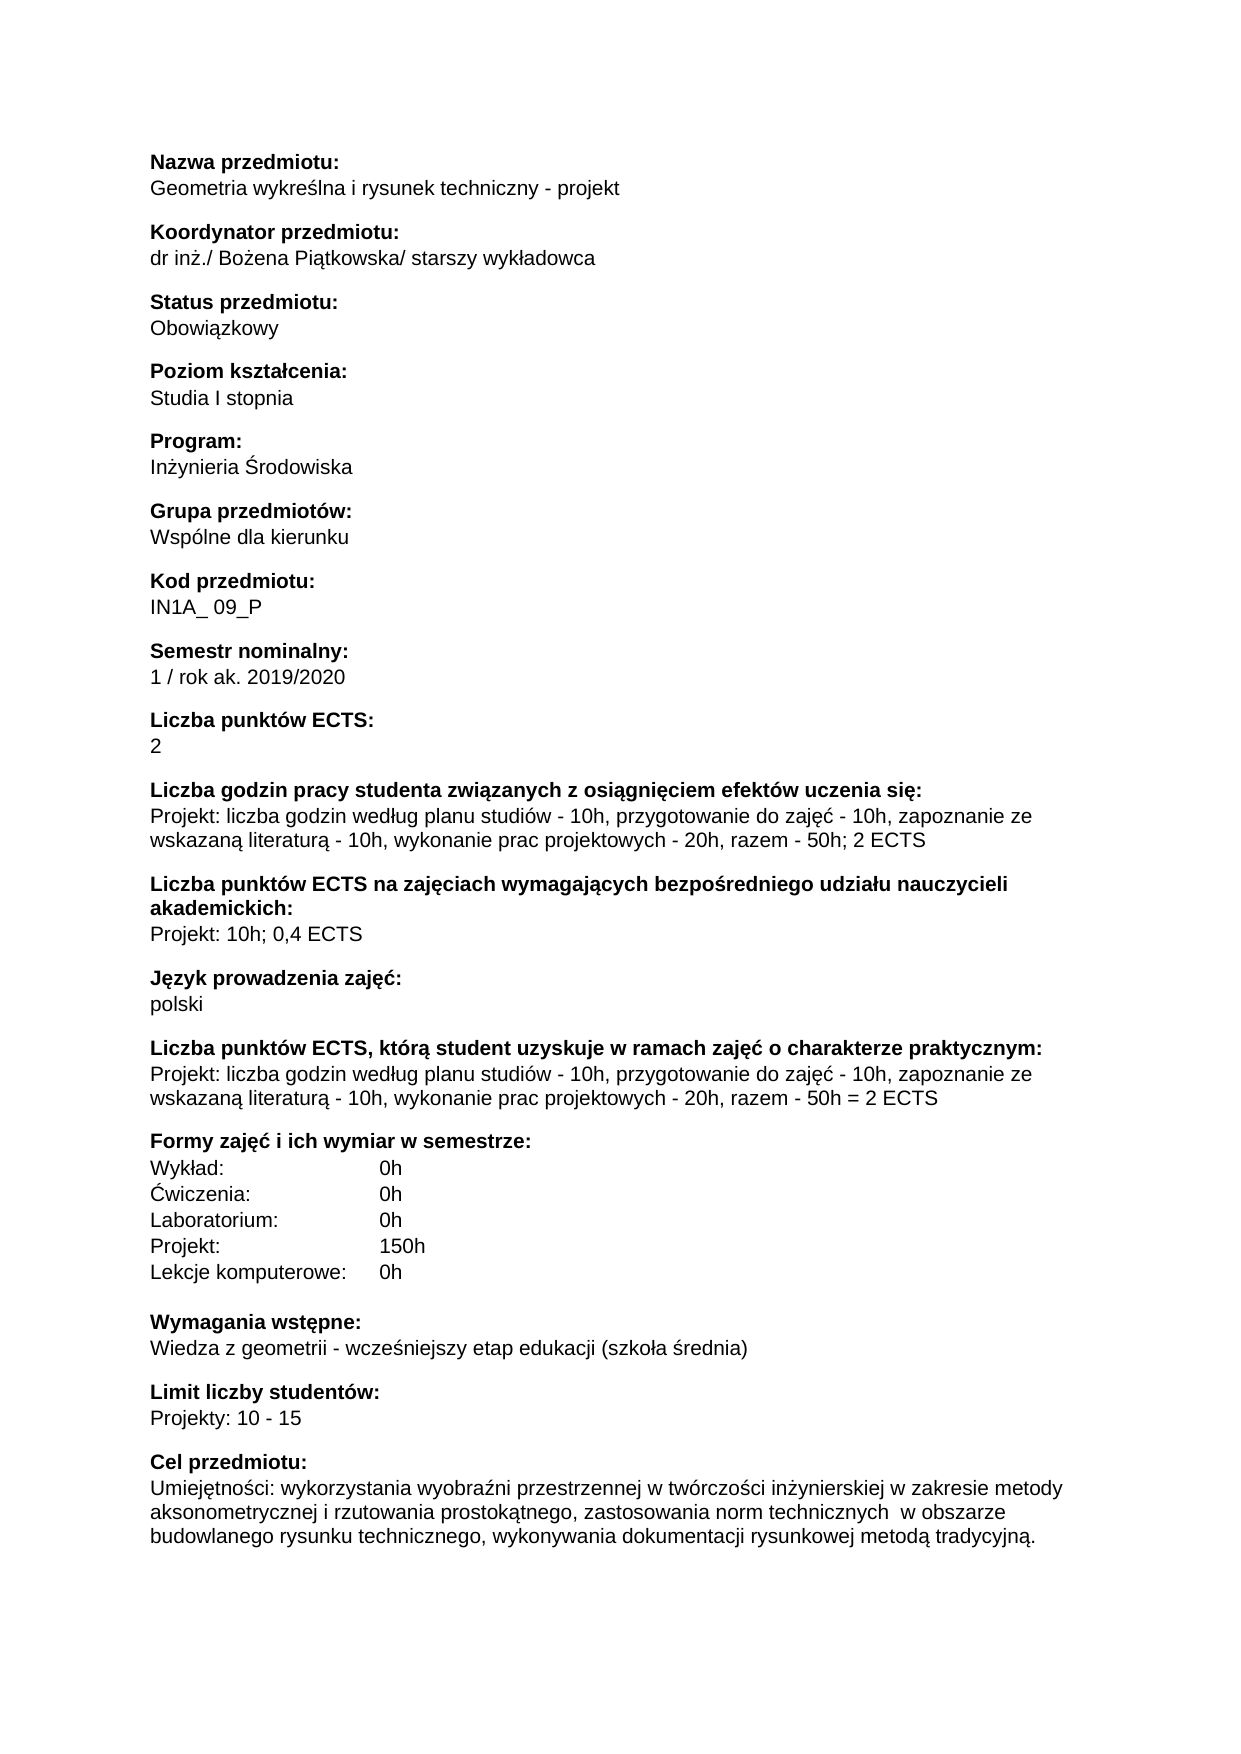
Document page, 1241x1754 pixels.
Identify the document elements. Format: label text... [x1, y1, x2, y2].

text dr inż./ Bożena Piątkowska/ starszy wykładowca [150, 246, 1090, 270]
text Język prowadzenia zajęć: [150, 966, 1090, 989]
table_cell Ćwiczenia: [140, 1182, 367, 1206]
table_cell 0h [369, 1258, 597, 1284]
text Wymagania wstępne: [150, 1310, 1090, 1334]
table_cell 150h [369, 1232, 597, 1258]
text Geometria wykreślna i rysunek techniczny - projekt [150, 176, 1090, 200]
text Liczba godzin pracy studenta związanych z osiągnięciem efektów uczenia się: [150, 778, 1090, 802]
text Liczba punktów ECTS: [150, 708, 1090, 732]
text Program: [150, 429, 1090, 453]
text Projekt: liczba godzin według planu studiów - 10h, przygotowanie do zajęć - 10h, zapoznanie ze wskazaną literaturą - 10h, wykonanie prac projektowych - 20h, razem - 50h = 2 ECTS [150, 1061, 1090, 1109]
table_header 0h [369, 1156, 597, 1180]
text Limit liczby studentów: [150, 1380, 1090, 1404]
text Projekty: 10 - 15 [150, 1406, 1090, 1430]
text polski [150, 992, 1090, 1016]
text 2 [150, 734, 1090, 758]
text Umiejętności: wykorzystania wyobraźni przestrzennej w twórczości inżynierskiej w zakresie metody aksonometrycznej i rzutowania prostokątnego, zastosowania norm technicznych w obszarze budowlanego rysunku technicznego, wykonywania dokumentacji rysunkowej metodą tradycyjną. [150, 1476, 1090, 1547]
table_header Wykład: [140, 1156, 367, 1180]
table_cell Projekt: [140, 1234, 367, 1258]
text Liczba punktów ECTS, którą student uzyskuje w ramach zajęć o charakterze praktycznym: [150, 1035, 1090, 1059]
table_cell Lekcje komputerowe: [140, 1260, 367, 1284]
text Status przedmiotu: [150, 289, 1090, 313]
text Grupa przedmiotów: [150, 499, 1090, 523]
text Projekt: liczba godzin według planu studiów - 10h, przygotowanie do zajęć - 10h, zapoznanie ze wskazaną literaturą - 10h, wykonanie prac projektowych - 20h, razem - 50h; 2 ECTS [150, 804, 1090, 852]
text Studia I stopnia [150, 385, 1090, 409]
text Liczba punktów ECTS na zajęciach wymagających bezpośredniego udziału nauczycieli akademickich: [150, 872, 1090, 920]
text Formy zajęć i ich wymiar w semestrze: [150, 1129, 1090, 1153]
text Semestr nominalny: [150, 638, 1090, 662]
text Obowiązkowy [150, 316, 1090, 339]
text Wiedza z geometrii - wcześniejszy etap edukacji (szkoła średnia) [150, 1336, 1090, 1360]
text Inżynieria Środowiska [150, 455, 1090, 479]
table_cell 0h [369, 1206, 597, 1232]
text Poziom kształcenia: [150, 359, 1090, 383]
text Projekt: 10h; 0,4 ECTS [150, 922, 1090, 946]
table_cell Laboratorium: [140, 1208, 367, 1232]
text Nazwa przedmiotu: [150, 150, 1090, 174]
text IN1A_ 09_P [150, 595, 1090, 619]
text Kod przedmiotu: [150, 569, 1090, 593]
text Wspólne dla kierunku [150, 525, 1090, 549]
text 1 / rok ak. 2019/2020 [150, 664, 1090, 688]
table_cell 0h [369, 1180, 597, 1206]
text Cel przedmiotu: [150, 1449, 1090, 1473]
text Koordynator przedmiotu: [150, 220, 1090, 244]
